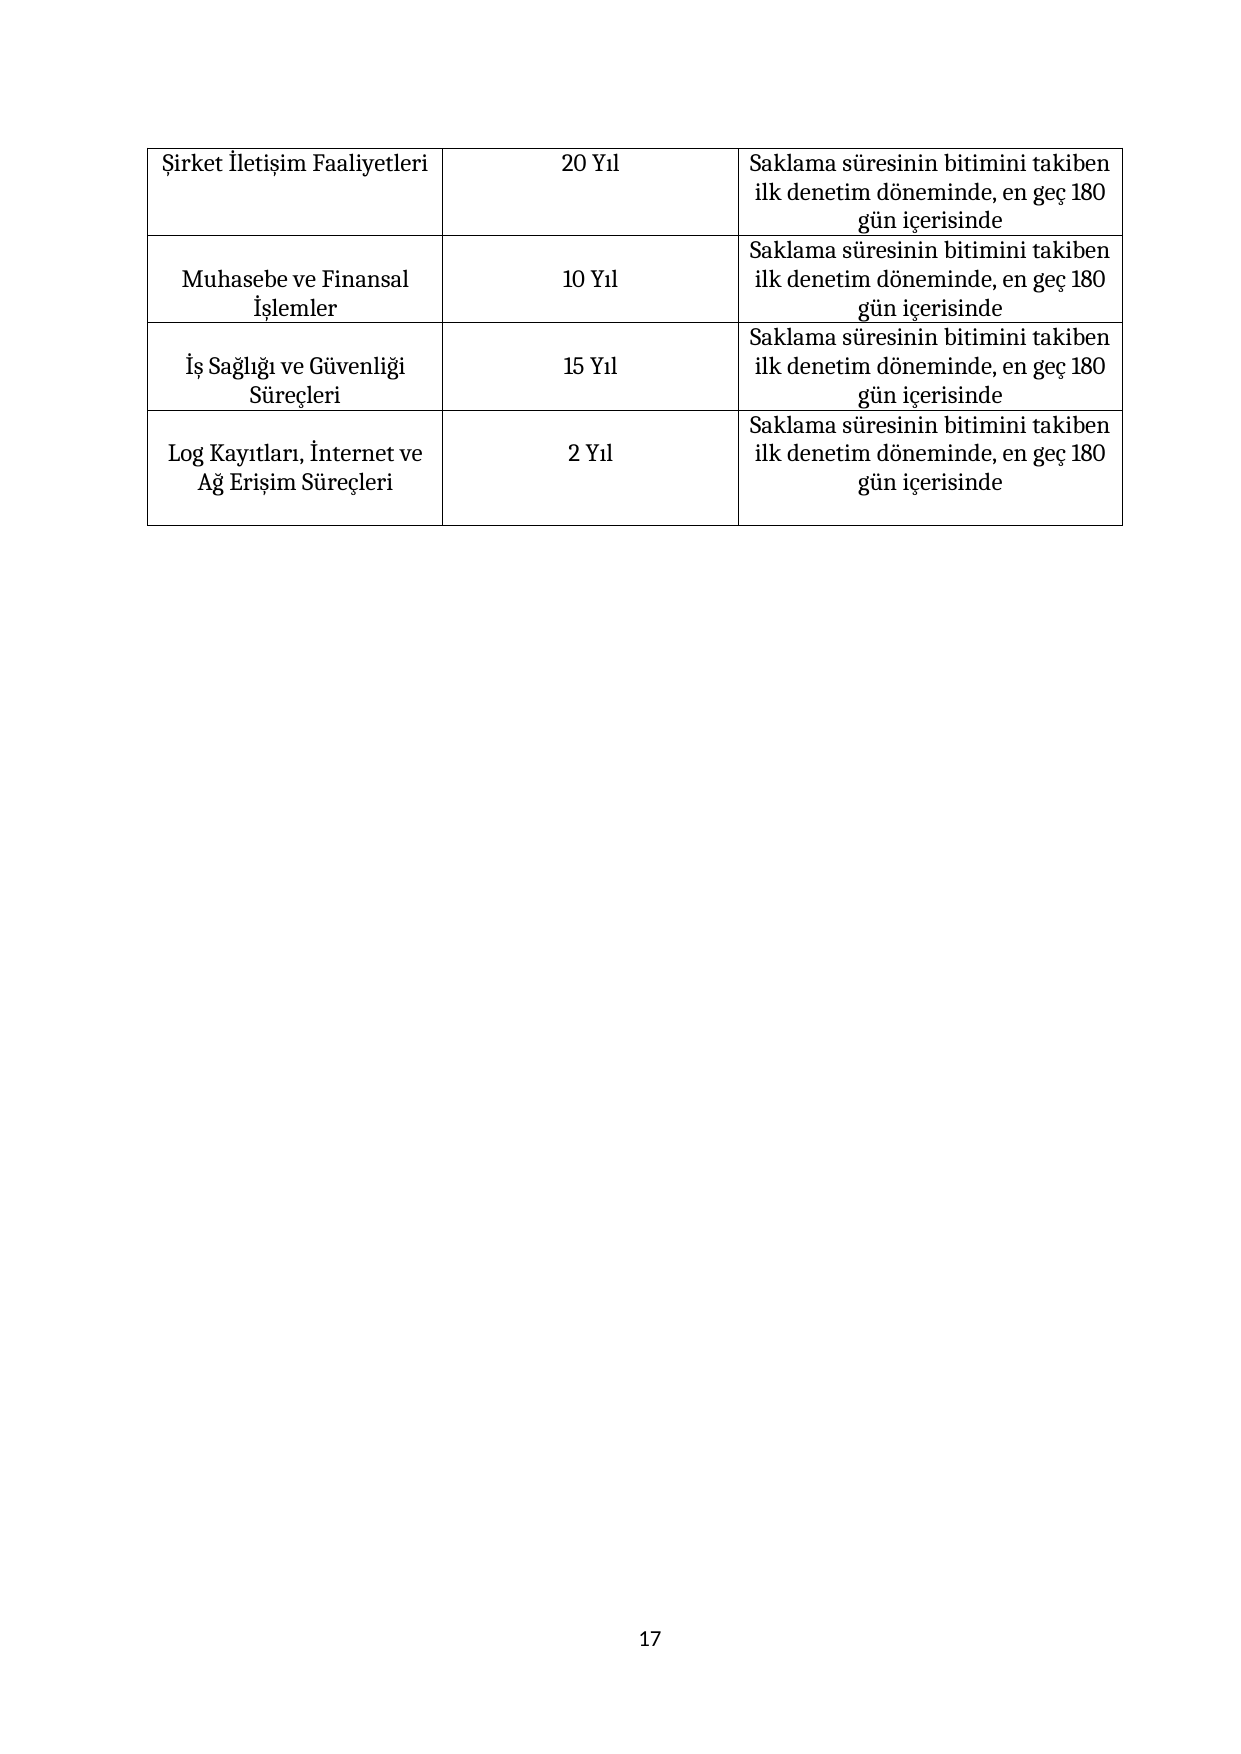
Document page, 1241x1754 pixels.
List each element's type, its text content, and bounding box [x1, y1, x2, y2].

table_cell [739, 149, 1122, 235]
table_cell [739, 236, 1122, 322]
table_cell İş Sağlığı ve Güvenliği Süreçleri [148, 323, 442, 409]
table_cell 2 Yıl [443, 411, 738, 525]
table_cell Saklama süresinin bitimini takiben ilk denetim döneminde, en geç 180 gün içerisinde [739, 323, 1122, 409]
table_cell 15 Yıl [443, 323, 738, 409]
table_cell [148, 149, 442, 235]
table_cell 20 Yıl [443, 149, 738, 235]
table_cell Log Kayıtları, İnternet ve Ağ Erişim Süreçleri [148, 411, 442, 525]
table_cell 10 Yıl [443, 236, 738, 322]
table_cell Saklama süresinin bitimini takiben ilk denetim döneminde, en geç 180 gün içerisinde [739, 411, 1122, 525]
table_cell Muhasebe ve Finansal İşlemler [148, 236, 442, 322]
